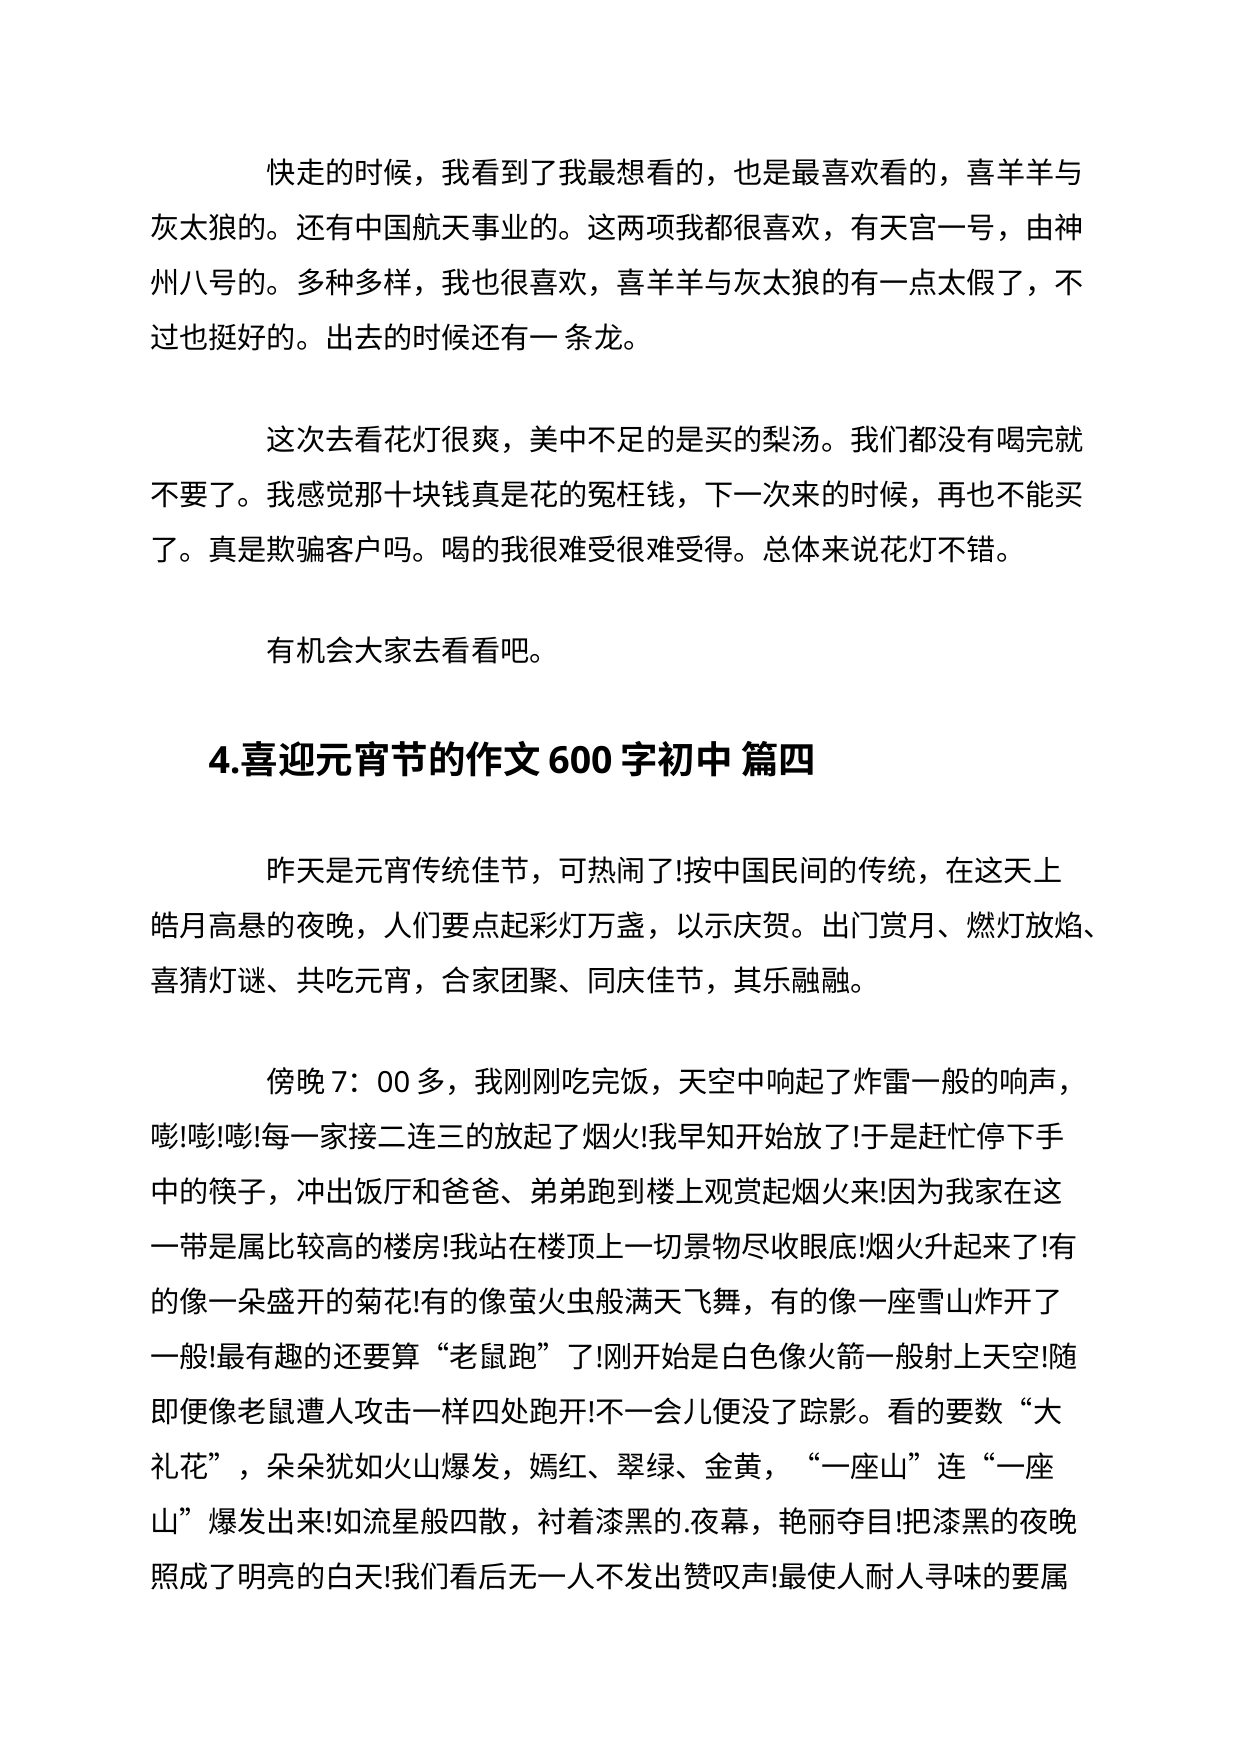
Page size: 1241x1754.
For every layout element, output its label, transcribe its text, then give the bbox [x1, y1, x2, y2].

text 有机会大家去看看吧。 [150, 628, 1090, 670]
text 昨天是元宵传统佳节，可热闹了!按中国民间的传统，在这天上皓月高悬的夜晚，人们要点起彩灯万盏，以示庆贺。出门赏月、燃灯放焰、喜猜灯谜、共吃元宵，合家团聚、同庆佳节，其乐融融。 [150, 847, 1090, 999]
text 这次去看花灯很爽，美中不足的是买的梨汤。我们都没有喝完就不要了。我感觉那十块钱真是花的冤枉钱，下一次来的时候，再也不能买了。真是欺骗客户吗。喝的我很难受很难受得。总体来说花灯不错。 [150, 416, 1090, 568]
text 快走的时候，我看到了我最想看的，也是最喜欢看的，喜羊羊与灰太狼的。还有中国航天事业的。这两项我都很喜欢，有天宫一号，由神州八号的。多种多样，我也很喜欢，喜羊羊与灰太狼的有一点太假了，不过也挺好的。出去的时候还有一 条龙。 [150, 150, 1090, 357]
text 4.喜迎元宵节的作文600字初中 篇四 [150, 730, 1090, 784]
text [150, 1059, 1090, 1596]
